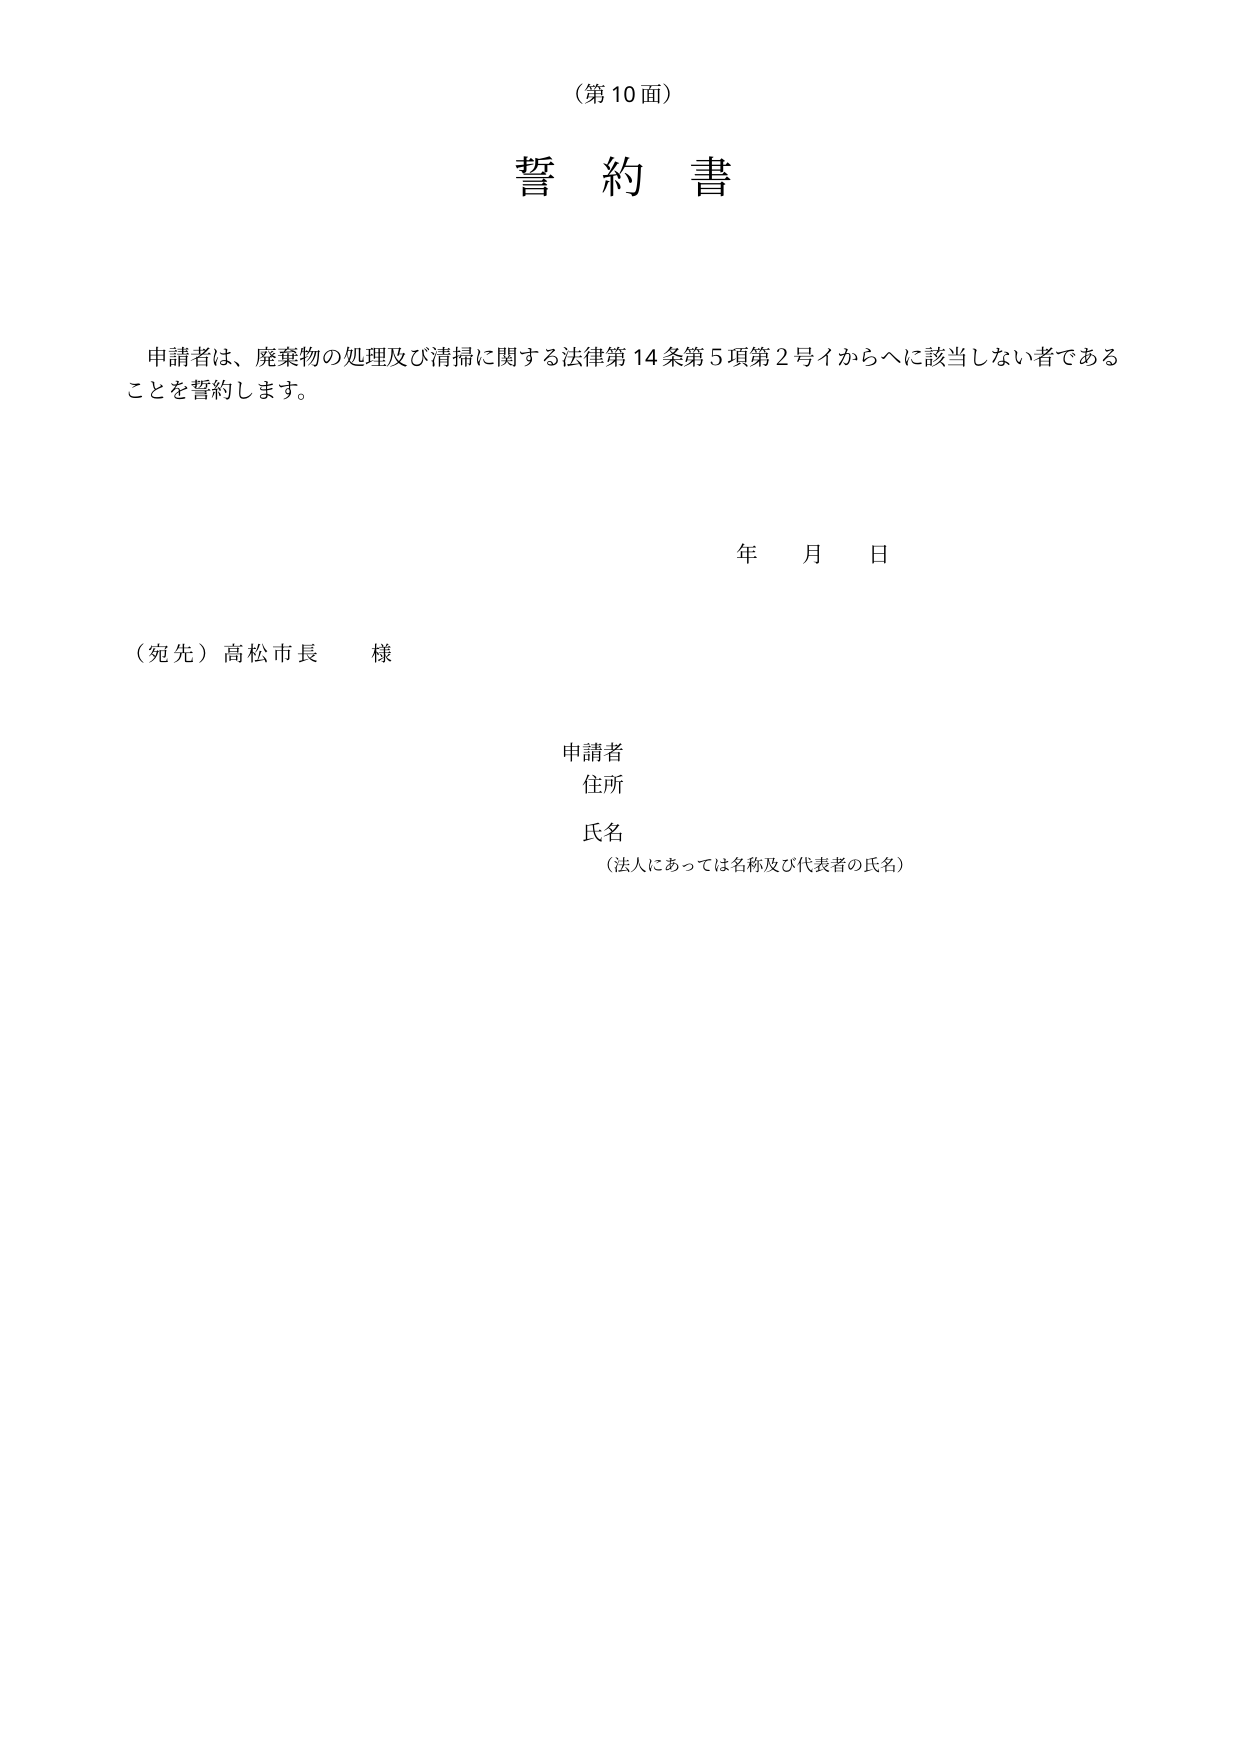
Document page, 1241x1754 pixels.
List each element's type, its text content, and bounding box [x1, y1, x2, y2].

text 氏名 [124, 815, 1122, 848]
text 住所 [124, 767, 1122, 800]
text 年 月 日 [124, 537, 1122, 570]
text 誓 約 書 [124, 142, 1122, 208]
text （宛先）高松市長 様 [124, 636, 1122, 669]
text （第10面） [124, 76, 1122, 109]
text 申請者は、廃棄物の処理及び清掃に関する法律第14条第５項第２号イからヘに該当しない者であることを誓約します。 [124, 339, 1122, 405]
text （法人にあっては名称及び代表者の氏名） [597, 848, 1137, 881]
text 申請者 [124, 734, 1122, 767]
